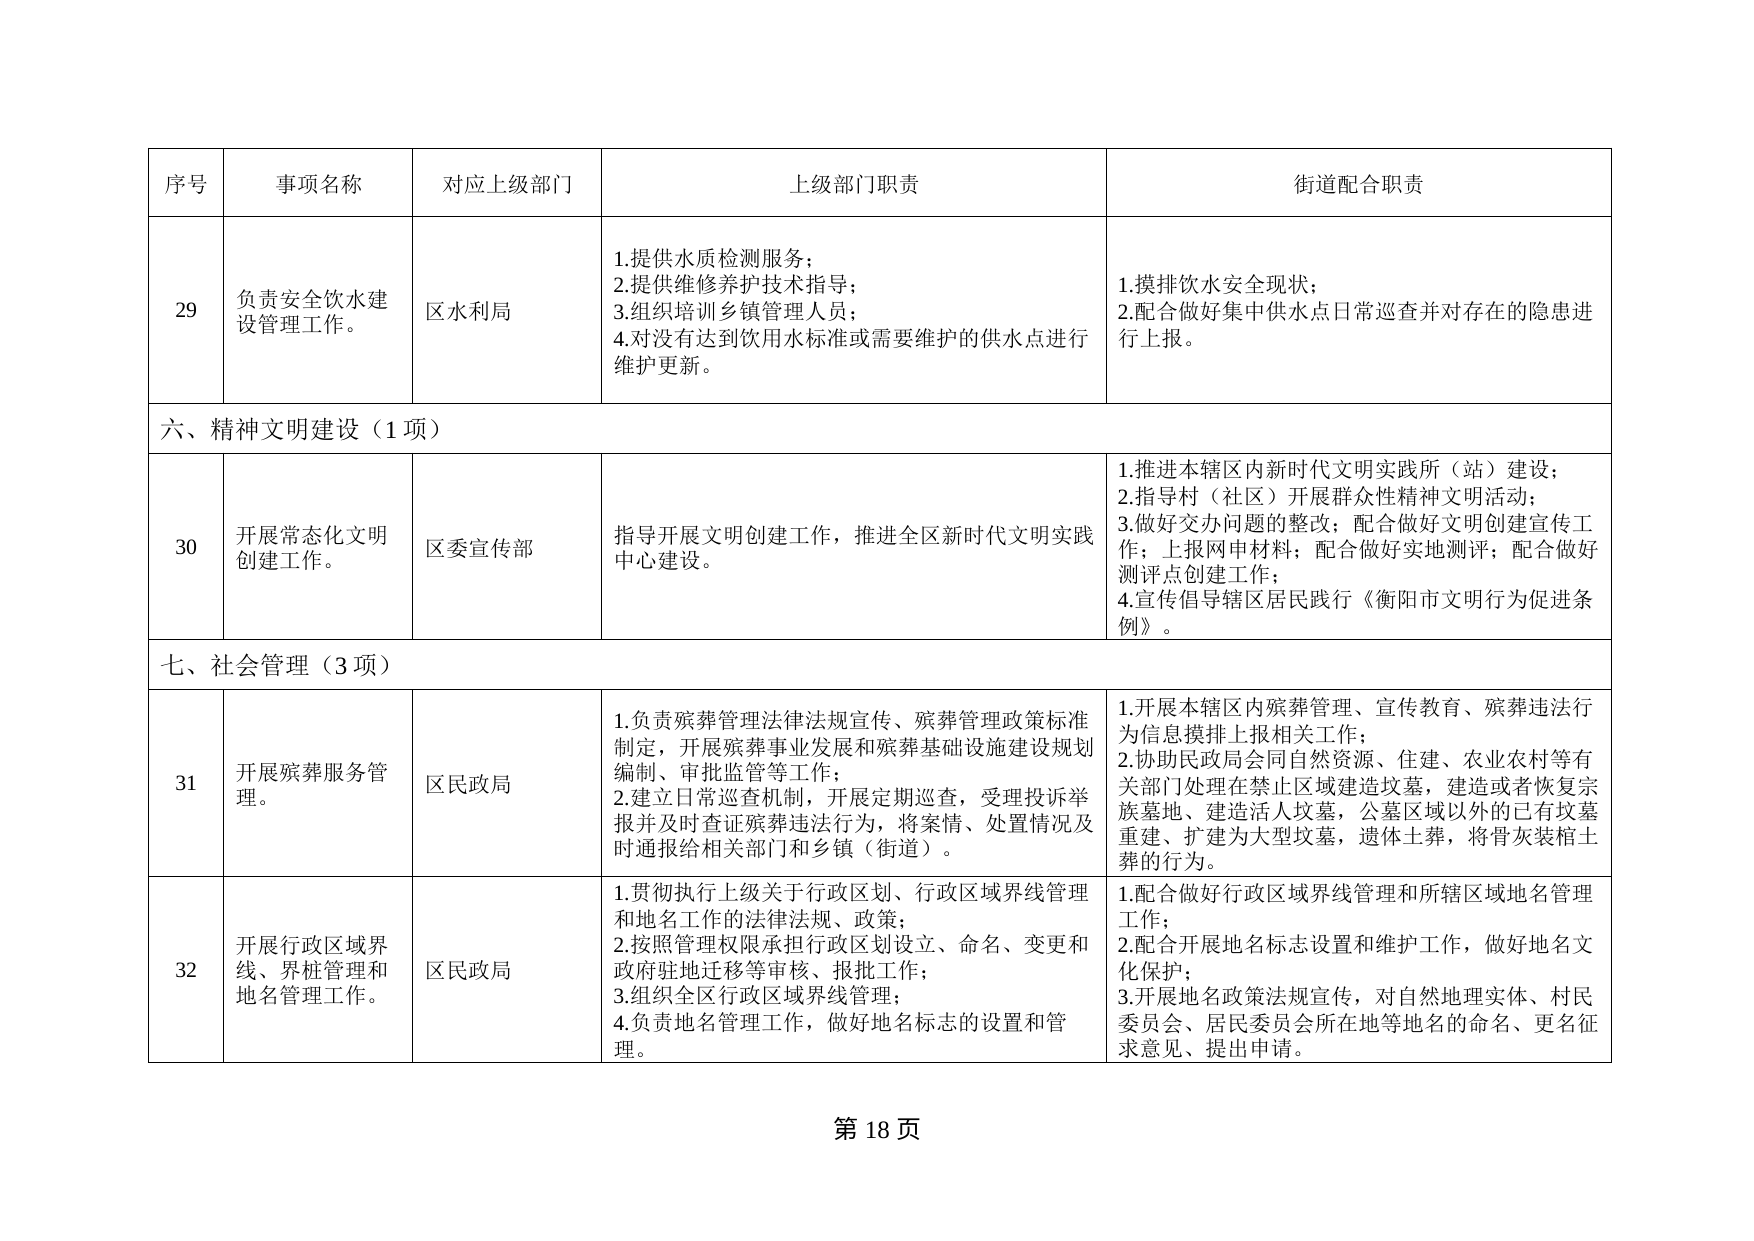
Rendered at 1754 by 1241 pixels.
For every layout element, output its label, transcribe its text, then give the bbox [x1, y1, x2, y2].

table_cell 1.负责殡葬管理法律法规宣传、殡葬管理政策标准制定，开展殡葬事业发展和殡葬基础设施建设规划编制、审批监管等工作； 2.建立日常巡查机制，开展定期巡查，受理投诉举报并及时查证殡葬违法行为，将案情、处置情况及时通报给相关部门和乡镇（街道）。 [602, 690, 1106, 876]
table_header 事项名称 [224, 149, 412, 216]
table_cell 区委宣传部 [413, 454, 601, 639]
table_cell 区民政局 [413, 877, 601, 1062]
table_cell 区水利局 [413, 217, 601, 403]
table_header 序号 [149, 149, 223, 216]
table_cell 31 [149, 690, 223, 876]
table_cell 六、精神文明建设（1项） [149, 404, 1611, 453]
table_cell 1.提供水质检测服务； 2.提供维修养护技术指导； 3.组织培训乡镇管理人员； 4.对没有达到饮用水标准或需要维护的供水点进行维护更新。 [602, 217, 1106, 403]
table_cell 30 [149, 454, 223, 639]
table_cell 开展行政区域界线、界桩管理和地名管理工作。 [224, 877, 412, 1062]
table_cell 开展殡葬服务管理。 [224, 690, 412, 876]
table_cell 区民政局 [413, 690, 601, 876]
table_cell 1.开展本辖区内殡葬管理、宣传教育、殡葬违法行为信息摸排上报相关工作； 2.协助民政局会同自然资源、住建、农业农村等有关部门处理在禁止区域建造坟墓，建造或者恢复宗族墓地、建造活人坟墓，公墓区域以外的已有坟墓重建、扩建为大型坟墓，遗体土葬，将骨灰装棺土葬的行为。 [1107, 690, 1611, 876]
table_cell 29 [149, 217, 223, 403]
table_cell 1.配合做好行政区域界线管理和所辖区域地名管理工作； 2.配合开展地名标志设置和维护工作，做好地名文化保护； 3.开展地名政策法规宣传，对自然地理实体、村民委员会、居民委员会所在地等地名的命名、更名征求意见、提出申请。 [1107, 877, 1611, 1062]
table_header 上级部门职责 [602, 149, 1106, 216]
table_cell 开展常态化文明创建工作。 [224, 454, 412, 639]
table_header 对应上级部门 [413, 149, 601, 216]
table_cell 1.贯彻执行上级关于行政区划、行政区域界线管理和地名工作的法律法规、政策； 2.按照管理权限承担行政区划设立、命名、变更和政府驻地迁移等审核、报批工作； 3.组织全区行政区域界线管理； 4.负责地名管理工作，做好地名标志的设置和管理。 [602, 877, 1106, 1062]
table_cell 32 [149, 877, 223, 1062]
table_cell 1.推进本辖区内新时代文明实践所（站）建设； 2.指导村（社区）开展群众性精神文明活动； 3.做好交办问题的整改；配合做好文明创建宣传工作；上报网申材料；配合做好实地测评；配合做好测评点创建工作； 4.宣传倡导辖区居民践行《衡阳市文明行为促进条例》。 [1107, 454, 1611, 639]
table_cell 1.摸排饮水安全现状； 2.配合做好集中供水点日常巡查并对存在的隐患进行上报。 [1107, 217, 1611, 403]
table_cell 指导开展文明创建工作，推进全区新时代文明实践中心建设。 [602, 454, 1106, 639]
table_header 街道配合职责 [1107, 149, 1611, 216]
table_cell 七、社会管理（3项） [149, 640, 1611, 689]
table_cell 负责安全饮水建设管理工作。 [224, 217, 412, 403]
